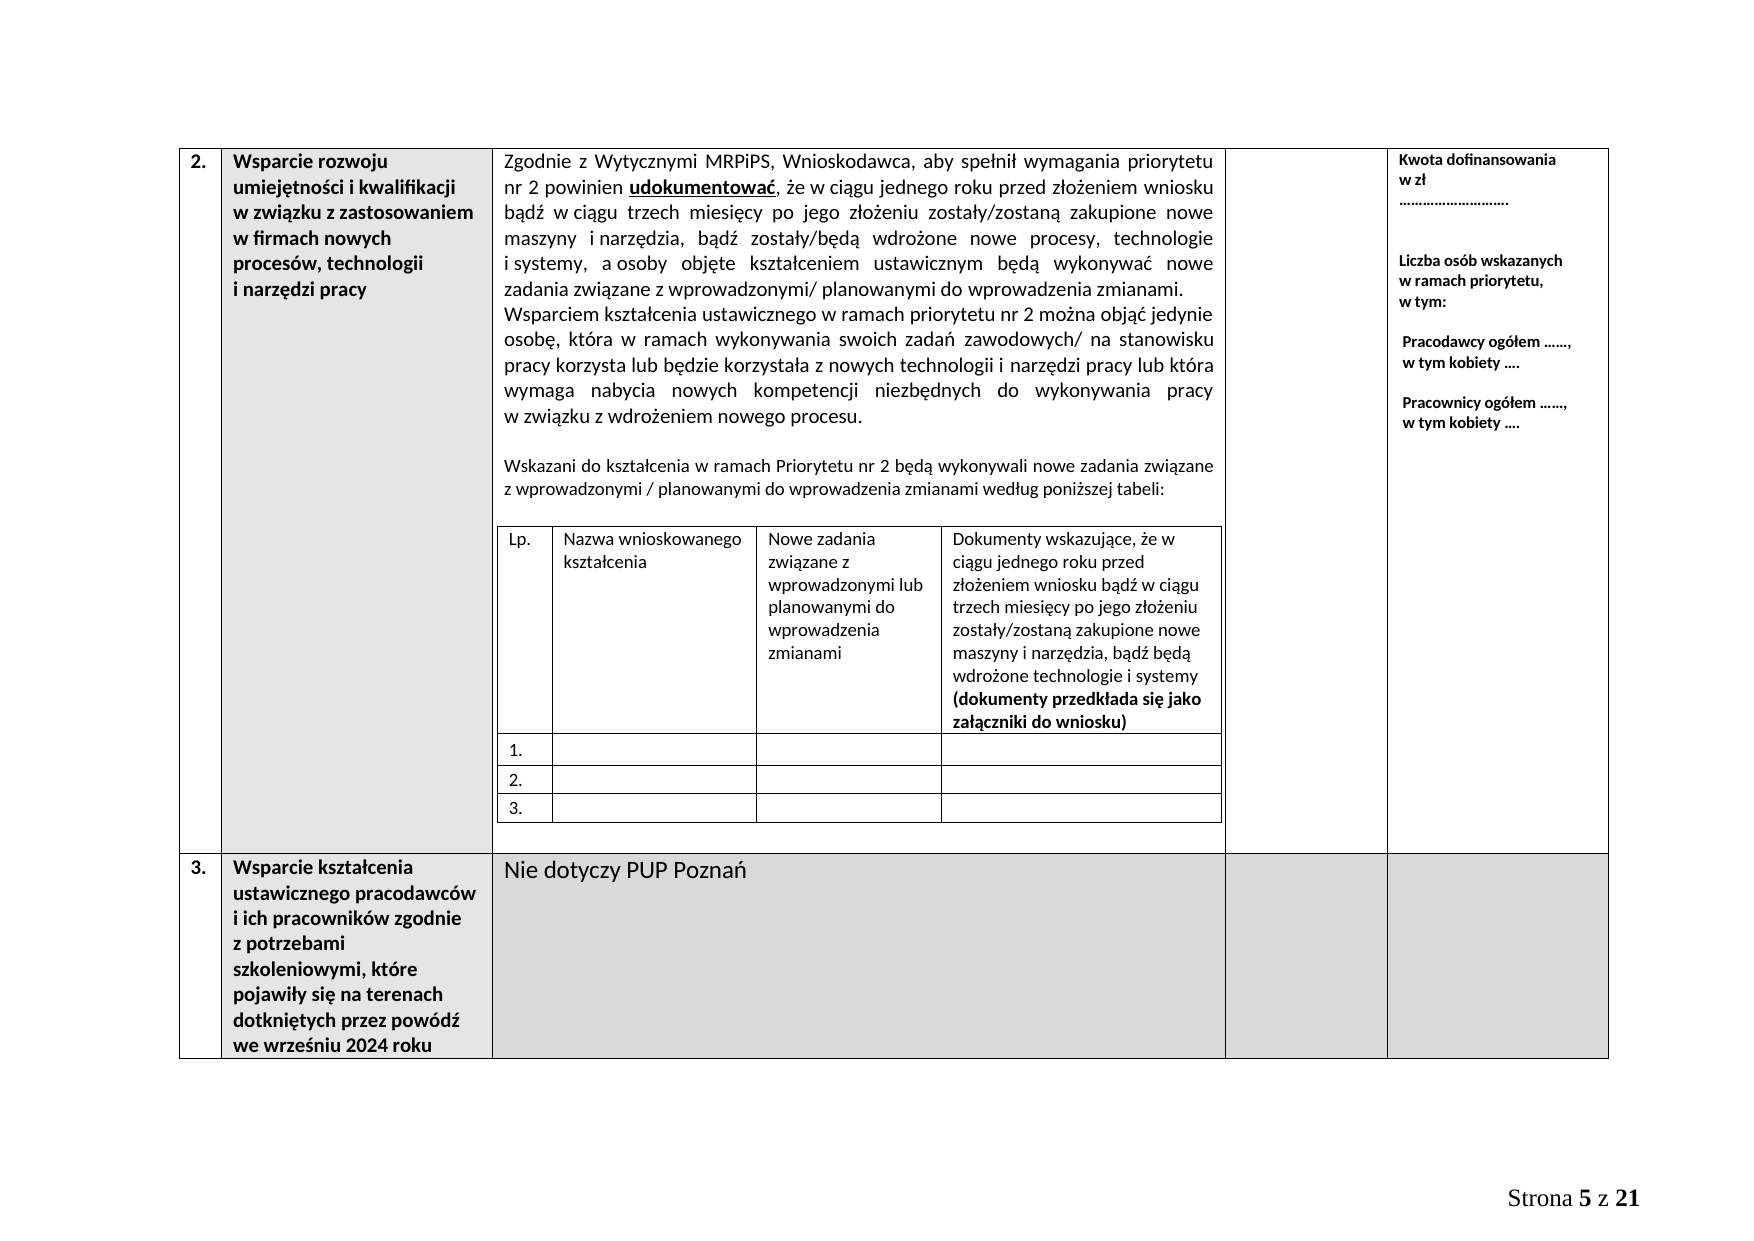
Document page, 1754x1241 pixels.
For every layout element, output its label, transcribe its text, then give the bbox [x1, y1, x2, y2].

table_header Kwota dofinansowania w zł ………………………. Liczba osób wskazanych w ramach priorytetu, w tym: Pracodawcy ogółem ……, w tym kobiety …. Pracownicy ogółem ……, w tym kobiety …. [1388, 149, 1608, 853]
table_cell [1226, 854, 1387, 1058]
table_header Zgodnie z Wytycznymi MRPiPS, Wnioskodawca, aby spełnił wymagania priorytetu nr 2 powinien udokumentować, że w ciągu jednego roku przed złożeniem wniosku bądź w ciągu trzech miesięcy po jego złożeniu zostały/zostaną zakupione nowe maszyny i narzędzia, bądź zostały/będą wdrożone nowe procesy, technologie i systemy, a osoby objęte kształceniem ustawicznym będą wykonywać nowe zadania związane z wprowadzonymi/ planowanymi do wprowadzenia zmianami. Wsparciem kształcenia ustawicznego w ramach priorytetu nr 2 można objąć jedynie osobę, która w ramach wykonywania swoich zadań zawodowych/ na stanowisku pracy korzysta lub będzie korzystała z nowych technologii i narzędzi pracy lub która wymaga nabycia nowych kompetencji niezbędnych do wykonywania pracy w związku z wdrożeniem nowego procesu. Wskazani do kształcenia w ramach Priorytetu nr 2 będą wykonywali nowe zadania związane z wprowadzonymi / planowanymi do wprowadzenia zmianami według poniższej tabeli: [493, 149, 1225, 853]
table_header 2. [180, 149, 221, 853]
table_cell Wsparcie kształcenia ustawicznego pracodawców i ich pracowników zgodnie z potrzebami szkoleniowymi, które pojawiły się na terenach dotkniętych przez powódź we wrześniu 2024 roku [222, 854, 492, 1058]
table_cell [1388, 854, 1608, 1058]
table_cell Nie dotyczy PUP Poznań [493, 854, 1225, 1058]
table_cell 3. [180, 854, 221, 1058]
table_header Wsparcie rozwoju umiejętności i kwalifikacji w związku z zastosowaniem w firmach nowych procesów, technologii i narzędzi pracy [222, 149, 492, 853]
table_header [1226, 149, 1387, 853]
